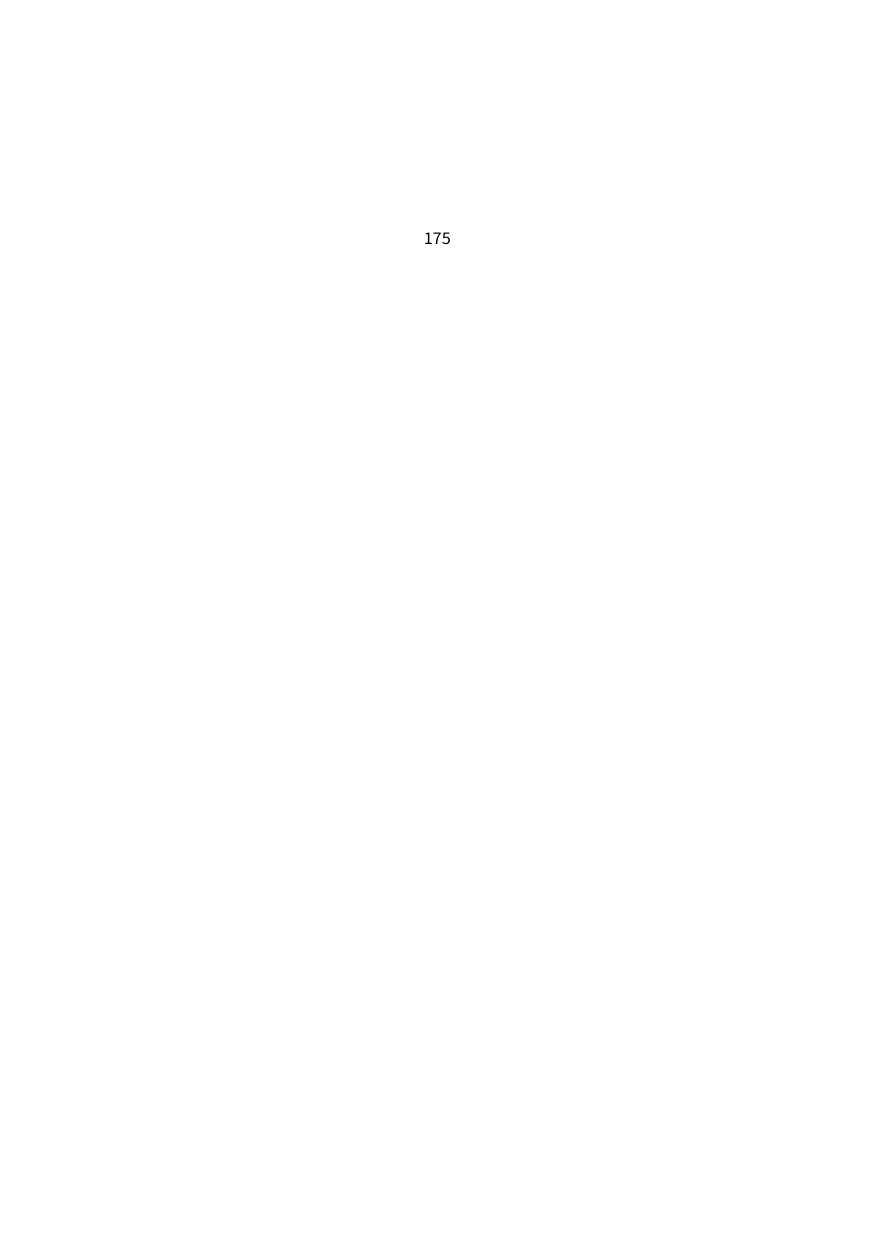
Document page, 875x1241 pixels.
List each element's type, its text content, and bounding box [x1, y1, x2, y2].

text 175 [423, 226, 451, 249]
